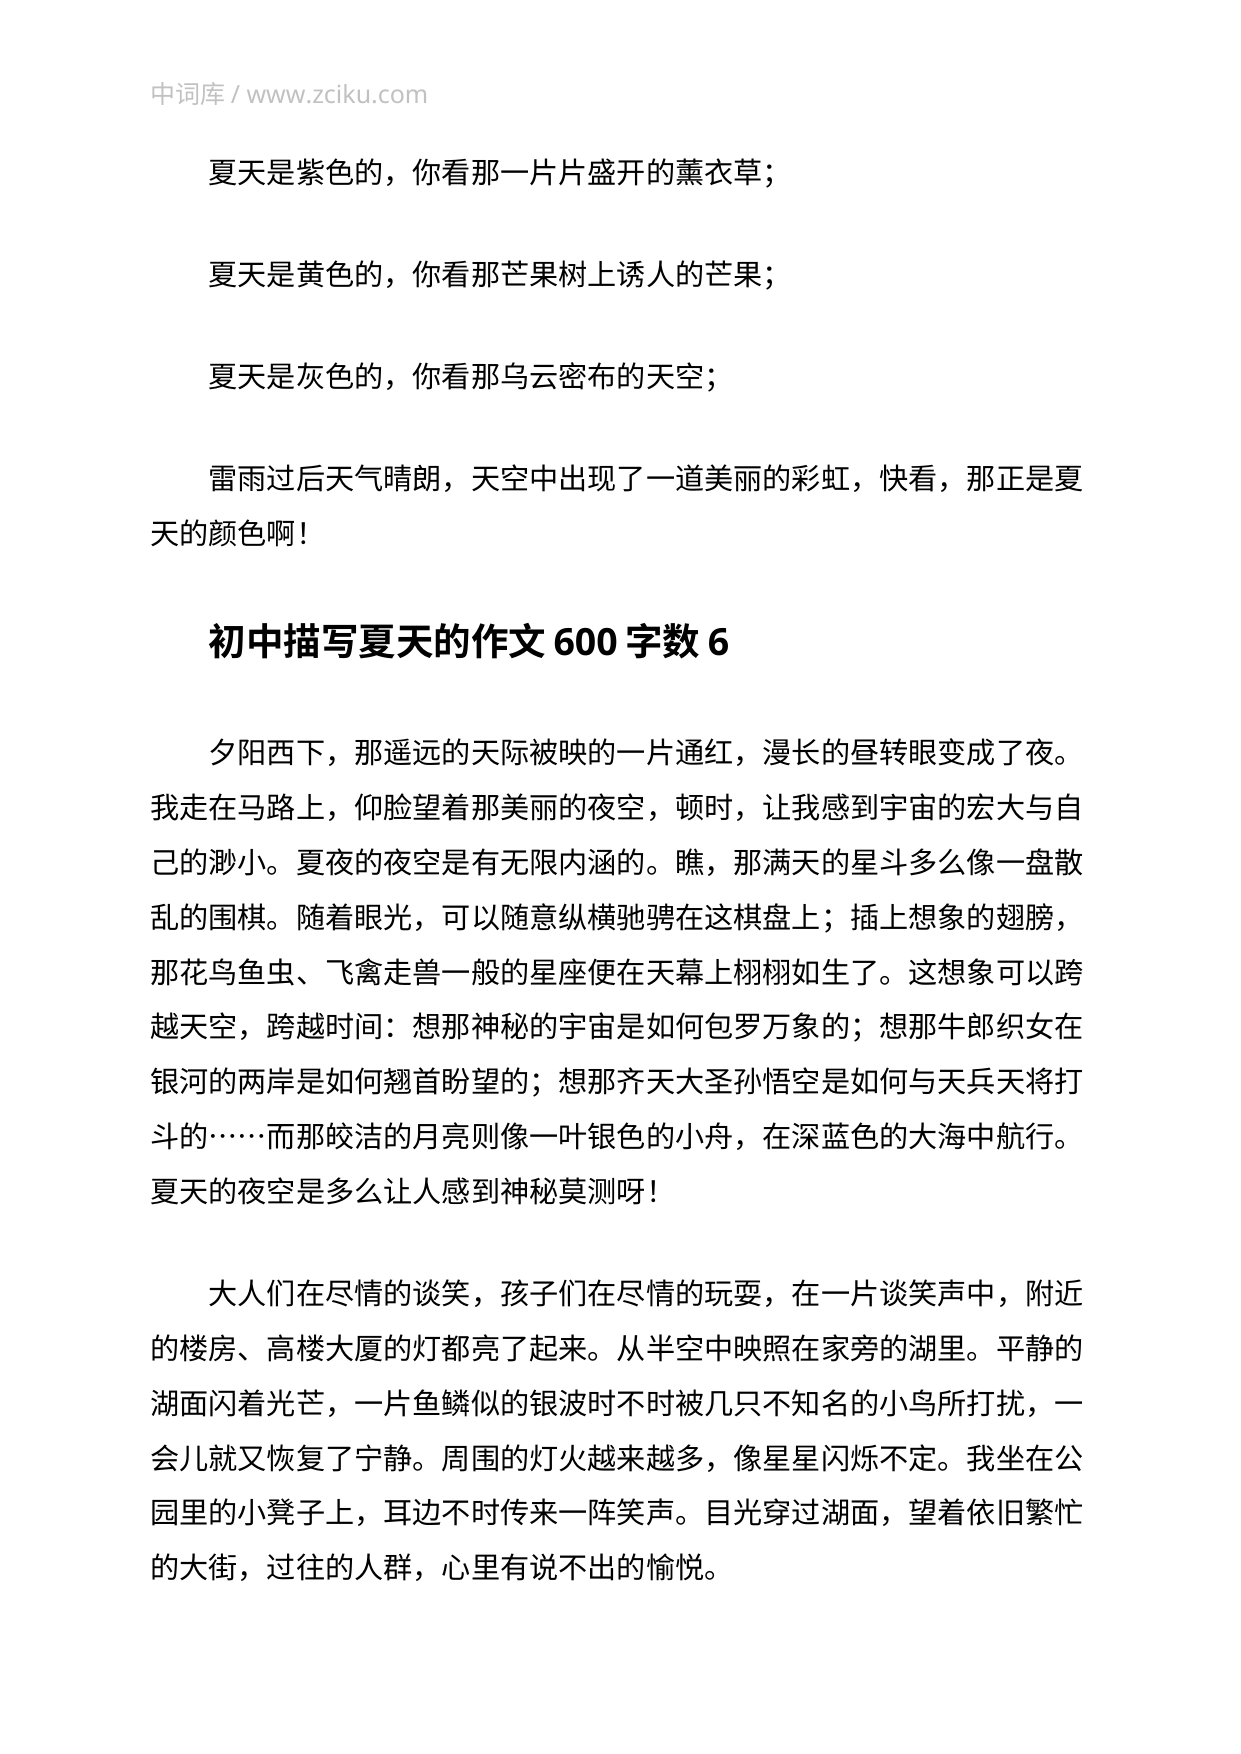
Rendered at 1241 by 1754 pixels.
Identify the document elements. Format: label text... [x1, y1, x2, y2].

text 雷雨过后天气晴朗，天空中出现了一道美丽的彩虹，快看，那正是夏天的颜色啊！ [150, 455, 1090, 552]
text 夏天是紫色的，你看那一片片盛开的薰衣草； [150, 150, 1090, 192]
text 夕阳西下，那遥远的天际被映的一片通红，漫长的昼转眼变成了夜。我走在马路上，仰脸望着那美丽的夜空，顿时，让我感到宇宙的宏大与自己的渺小。夏夜的夜空是有无限内涵的。瞧，那满天的星斗多么像一盘散乱的围棋。随着眼光，可以随意纵横驰骋在这棋盘上；插上想象的翅膀，那花鸟鱼虫、飞禽走兽一般的星座便在天幕上栩栩如生了。这想象可以跨越天空，跨越时间：想那神秘的宇宙是如何包罗万象的；想那牛郎织女在银河的两岸是如何翘首盼望的；想那齐天大圣孙悟空是如何与天兵天将打斗的……而那皎洁的月亮则像一叶银色的小舟，在深蓝色的大海中航行。夏天的夜空是多么让人感到神秘莫测呀！ [150, 729, 1090, 1211]
text 夏天是黄色的，你看那芒果树上诱人的芒果； [150, 252, 1090, 294]
text 大人们在尽情的谈笑，孩子们在尽情的玩耍，在一片谈笑声中，附近的楼房、高楼大厦的灯都亮了起来。从半空中映照在家旁的湖里。平静的湖面闪着光芒，一片鱼鳞似的银波时不时被几只不知名的小鸟所打扰，一会儿就又恢复了宁静。周围的灯火越来越多，像星星闪烁不定。我坐在公园里的小凳子上，耳边不时传来一阵笑声。目光穿过湖面，望着依旧繁忙的大街，过往的人群，心里有说不出的愉悦。 [150, 1271, 1090, 1587]
text 初中描写夏天的作文600字数6 [150, 612, 1090, 666]
text 夏天是灰色的，你看那乌云密布的天空； [150, 353, 1090, 396]
